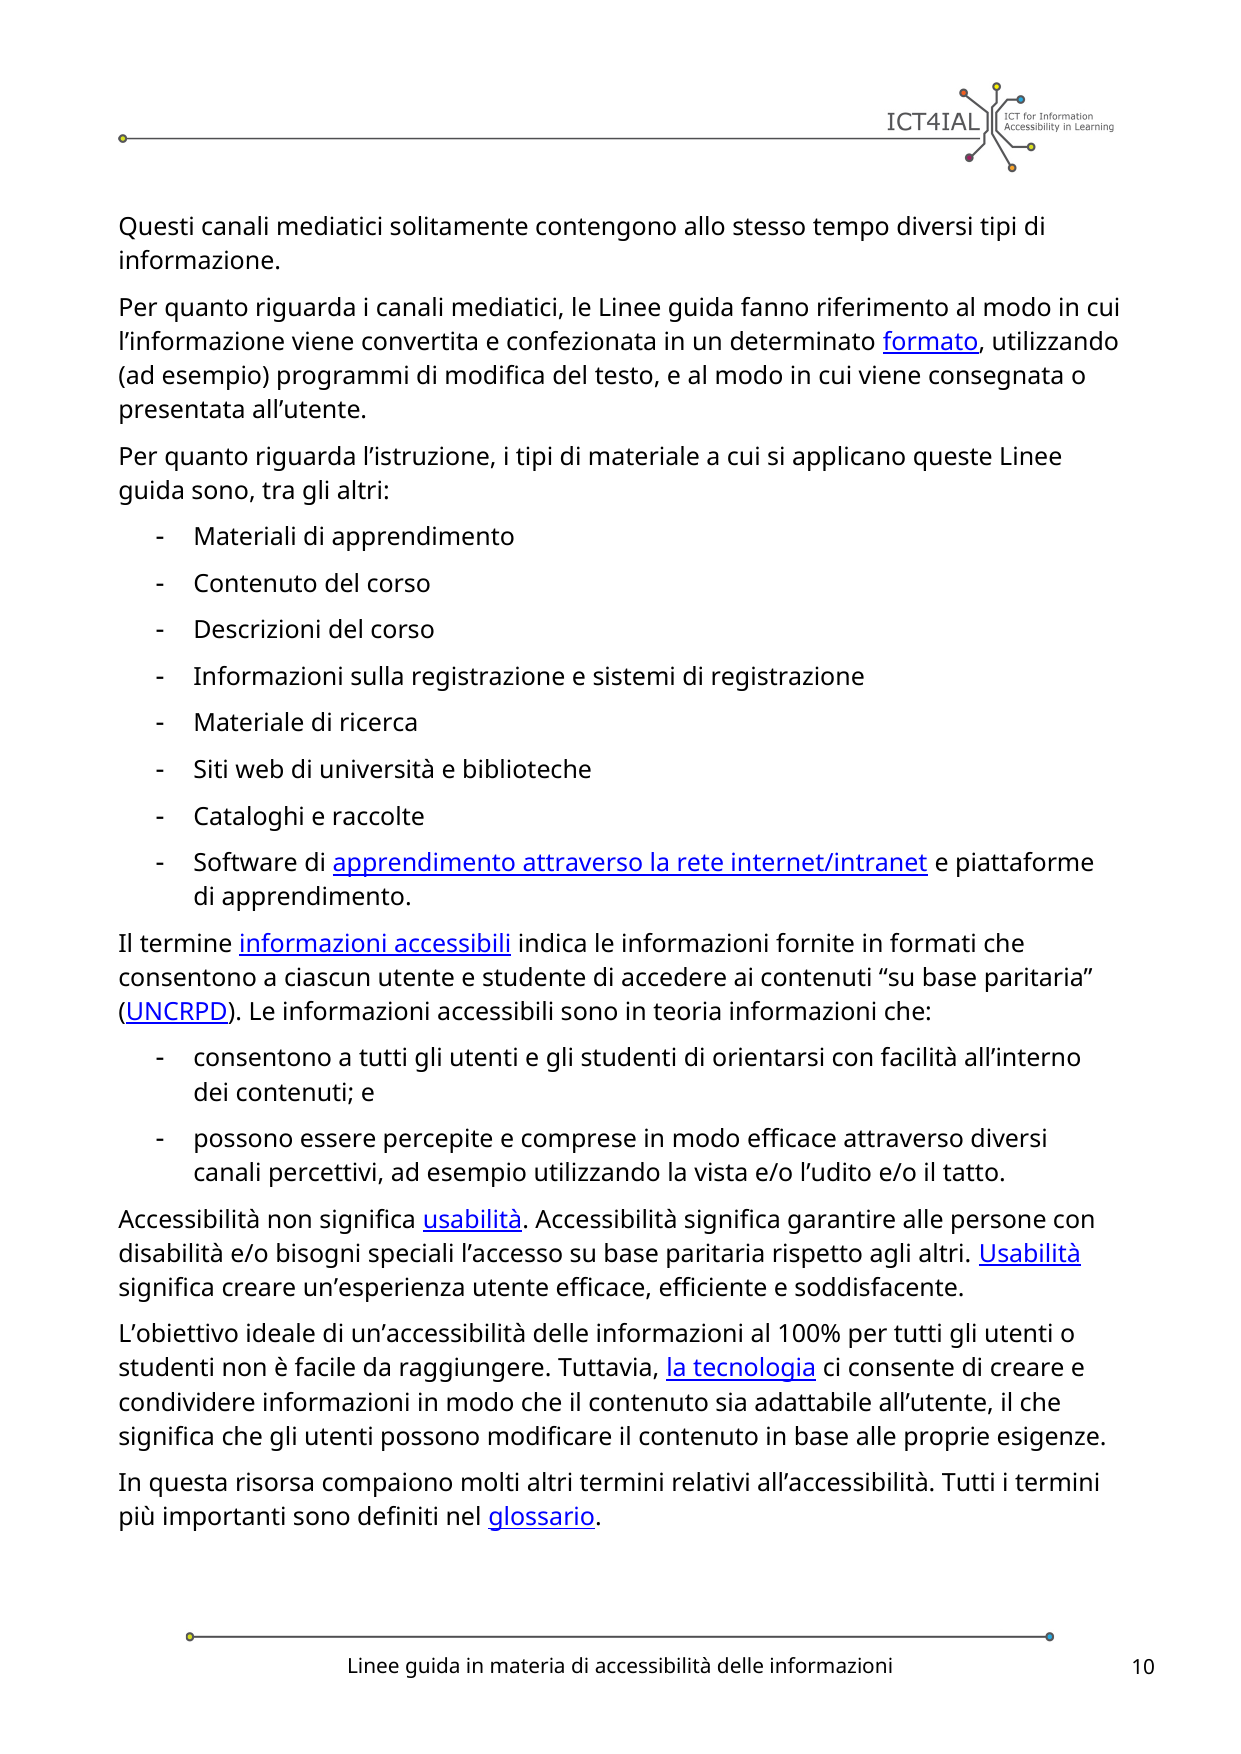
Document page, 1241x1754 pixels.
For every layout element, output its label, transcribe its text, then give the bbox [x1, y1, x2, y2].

picture [118, 73, 1125, 181]
text Accessibilità non significa usabilità. Accessibilità significa garantire alle persone con disabilità e/o bisogni speciali l’accesso su base paritaria rispetto agli altri. Usabilità significa creare un’esperienza utente efficace, efficiente e soddisfacente. [118, 1201, 1122, 1303]
text Per quanto riguarda i canali mediatici, le Linee guida fanno riferimento al modo in cui l’informazione viene convertita e confezionata in un determinato formato, utilizzando (ad esempio) programmi di modifica del testo, e al modo in cui viene consegnata o presentata all’utente. [118, 289, 1122, 426]
list Materiale di ricerca [156, 705, 1122, 739]
text In questa risorsa compaiono molti altri termini relativi all’accessibilità. Tutti i termini più importanti sono definiti nel glossario. [118, 1465, 1122, 1533]
text Questi canali mediatici solitamente contengono allo stesso tempo diversi tipi di informazione. [118, 209, 1122, 277]
list Contenuto del corso [156, 565, 1122, 599]
list consentono a tutti gli utenti e gli studenti di orientarsi con facilità all’interno dei contenuti; e [156, 1040, 1122, 1108]
list possono essere percepite e comprese in modo efficace attraverso diversi canali percettivi, ad esempio utilizzando la vista e/o l’udito e/o il tatto. [156, 1121, 1122, 1189]
picture [185, 1620, 1055, 1652]
list Informazioni sulla registrazione e sistemi di registrazione [156, 658, 1122, 693]
text L’obiettivo ideale di un’accessibilità delle informazioni al 100% per tutti gli utenti o studenti non è facile da raggiungere. Tuttavia, la tecnologia ci consente di creare e condividere informazioni in modo che il contenuto sia adattabile all’utente, il che significa che gli utenti possono modificare il contenuto in base alle proprie esigenze. [118, 1316, 1122, 1452]
list Siti web di università e biblioteche [156, 752, 1122, 786]
text Per quanto riguarda l’istruzione, i tipi di materiale a cui si applicano queste Linee guida sono, tra gli altri: [118, 438, 1122, 506]
list Cataloghi e raccolte [156, 798, 1122, 832]
list Software di apprendimento attraverso la rete internet/intranet e piattaforme di apprendimento. [156, 845, 1122, 913]
list Materiali di apprendimento [156, 519, 1122, 553]
list Descrizioni del corso [156, 612, 1122, 646]
text Il termine informazioni accessibili indica le informazioni fornite in formati che consentono a ciascun utente e studente di accedere ai contenuti “su base paritaria” (UNCRPD). Le informazioni accessibili sono in teoria informazioni che: [118, 925, 1122, 1028]
